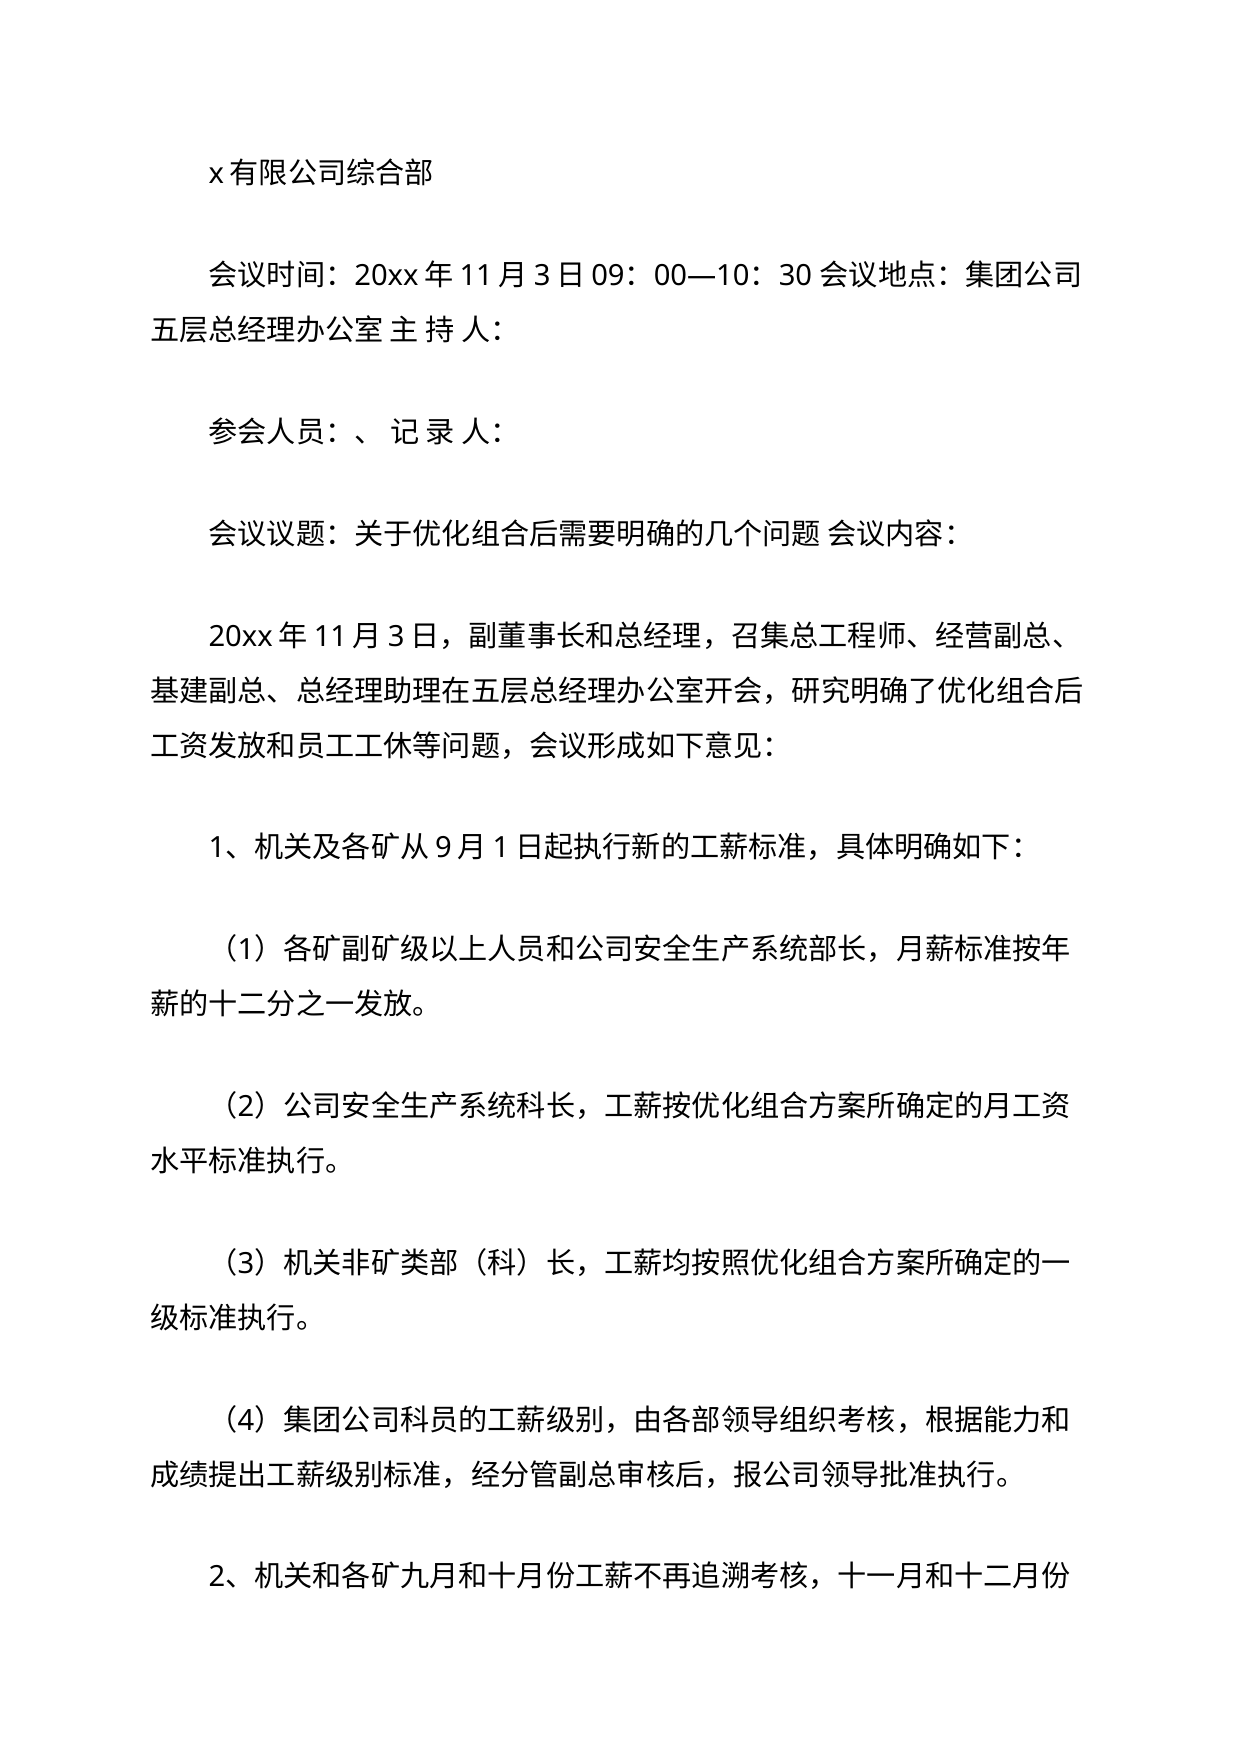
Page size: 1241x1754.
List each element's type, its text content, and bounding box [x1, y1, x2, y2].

text 参会人员：、 记 录 人： [150, 409, 1090, 451]
text （1）各矿副矿级以上人员和公司安全生产系统部长，月薪标准按年薪的十二分之一发放。 [150, 926, 1090, 1023]
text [150, 1553, 1090, 1595]
text （2）公司安全生产系统科长，工薪按优化组合方案所确定的月工资水平标准执行。 [150, 1083, 1090, 1180]
text 会议议题：关于优化组合后需要明确的几个问题 会议内容： [150, 511, 1090, 553]
text 1、机关及各矿从9月1日起执行新的工薪标准，具体明确如下： [150, 824, 1090, 866]
text x有限公司综合部 [150, 150, 1090, 192]
text （4）集团公司科员的工薪级别，由各部领导组织考核，根据能力和成绩提出工薪级别标准，经分管副总审核后，报公司领导批准执行。 [150, 1396, 1090, 1493]
text 会议时间：20xx年11月3日09：00—10：30 会议地点：集团公司五层总经理办公室 主 持 人： [150, 252, 1090, 349]
text （3）机关非矿类部（科）长，工薪均按照优化组合方案所确定的一级标准执行。 [150, 1239, 1090, 1337]
text 20xx年11月3日，副董事长和总经理，召集总工程师、经营副总、基建副总、总经理助理在五层总经理办公室开会，研究明确了优化组合后工资发放和员工工休等问题，会议形成如下意见： [150, 612, 1090, 764]
